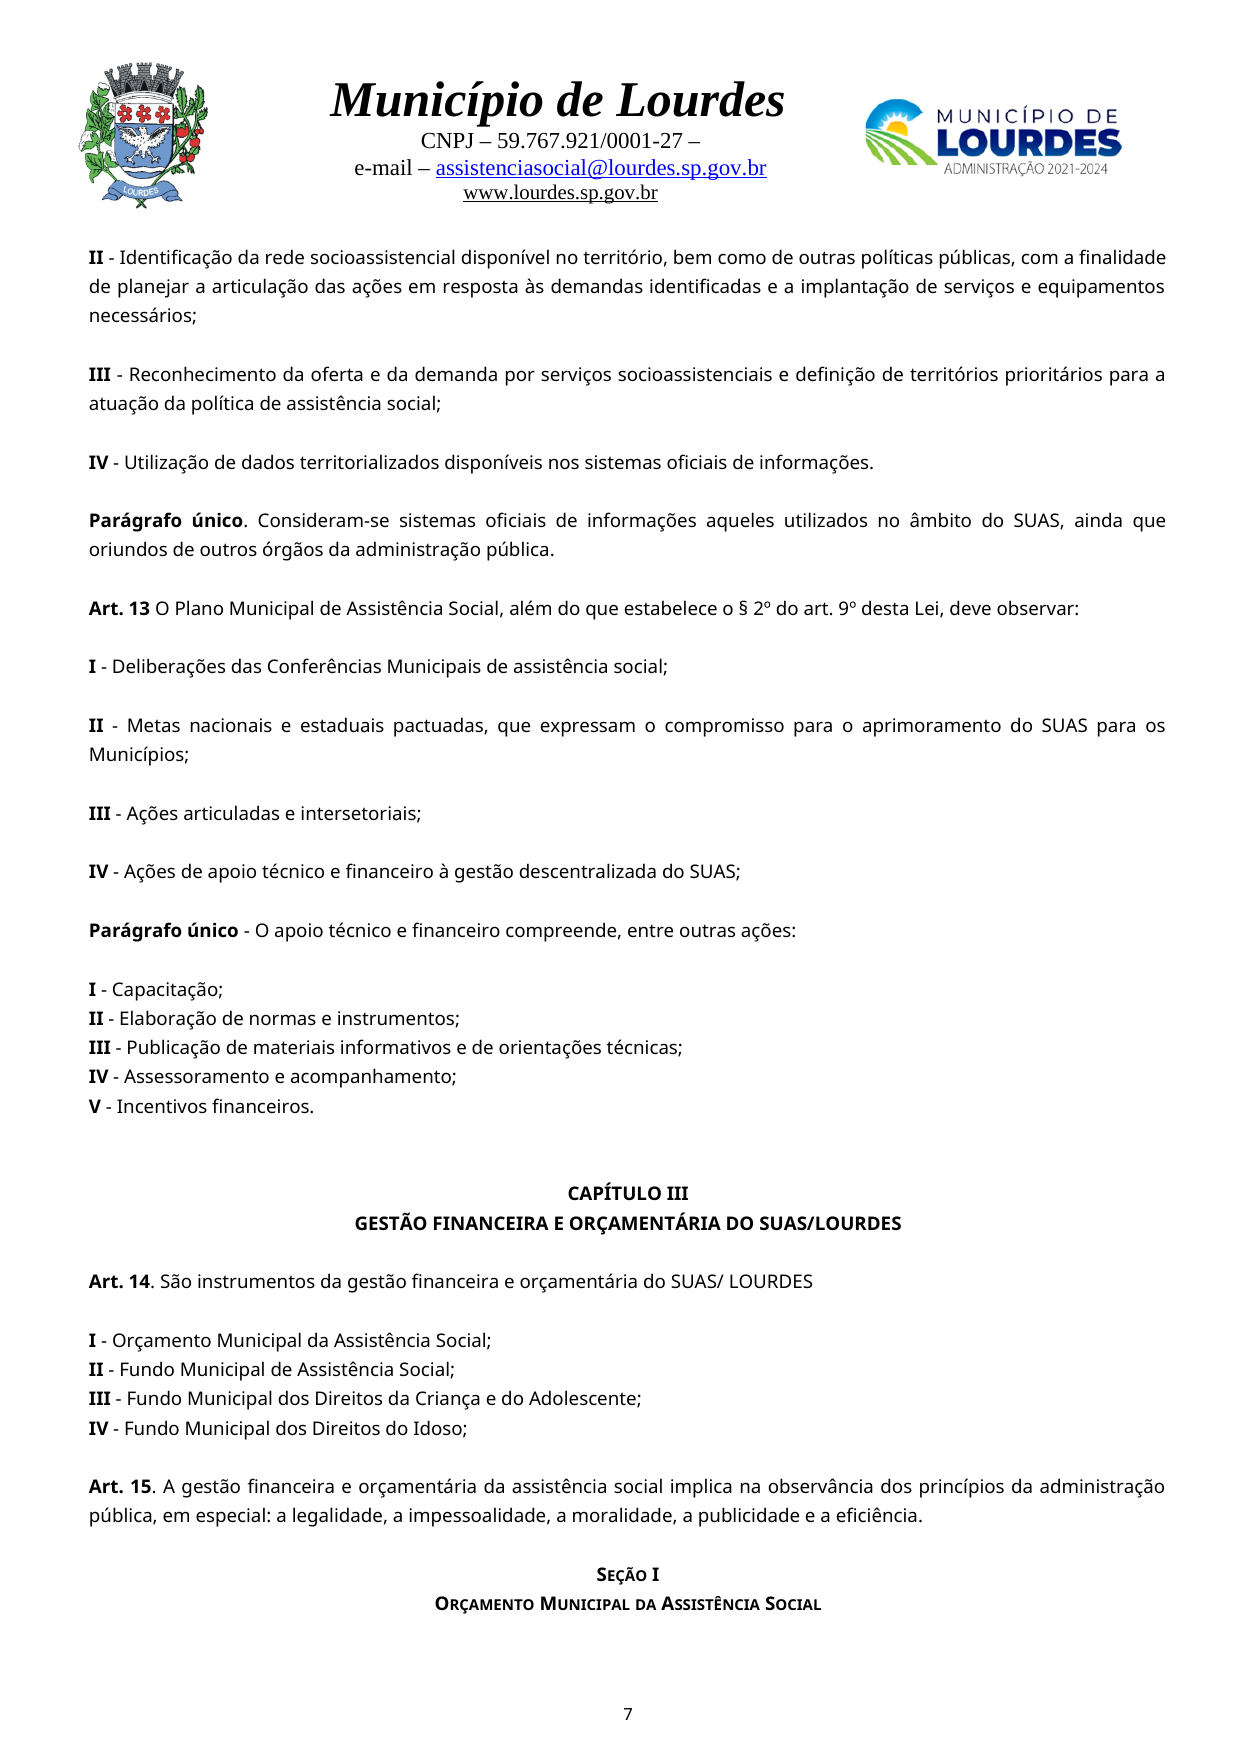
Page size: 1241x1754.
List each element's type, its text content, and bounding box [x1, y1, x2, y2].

text V - Incentivos financeiros. [89, 1093, 1167, 1118]
text II - Elaboração de normas e instrumentos; [89, 1005, 1167, 1031]
text III - Publicação de materiais informativos e de orientações técnicas; [89, 1034, 1167, 1060]
picture [73, 59, 215, 216]
text II - Metas nacionais e estaduais pactuadas, que expressam o compromisso para o aprimoramento do SUAS para os Municípios; [89, 712, 1167, 767]
text IV - Assessoramento e acompanhamento; [89, 1064, 1167, 1089]
text Orçamento Municipal da Assistência Social [89, 1591, 1167, 1616]
text Art. 15. A gestão financeira e orçamentária da assistência social implica na observância dos princípios da administração pública, em especial: a legalidade, a impessoalidade, a moralidade, a publicidade e a eficiência. [89, 1473, 1167, 1528]
text III - Fundo Municipal dos Direitos da Criança e do Adolescente; [89, 1386, 1167, 1411]
text III - Reconhecimento da oferta e da demanda por serviços socioassistenciais e definição de territórios prioritários para a atuação da política de assistência social; [89, 361, 1167, 416]
text Art. 14. São instrumentos da gestão financeira e orçamentária do SUAS/ LOURDES [89, 1268, 1167, 1294]
text I - Capacitação; [89, 976, 1167, 1001]
text CAPÍTULO III [89, 1181, 1167, 1206]
text I - Orçamento Municipal da Assistência Social; [89, 1327, 1167, 1353]
text GESTÃO FINANCEIRA E ORÇAMENTÁRIA DO SUAS/LOURDES [89, 1210, 1167, 1236]
text III - Ações articuladas e intersetoriais; [89, 800, 1167, 826]
text Parágrafo único. Consideram-se sistemas oficiais de informações aqueles utilizados no âmbito do SUAS, ainda que oriundos de outros órgãos da administração pública. [89, 507, 1167, 562]
text II - Fundo Municipal de Assistência Social; [89, 1356, 1167, 1382]
text Seção I [89, 1561, 1167, 1587]
text IV - Fundo Municipal dos Direitos do Idoso; [89, 1415, 1167, 1440]
text I - Deliberações das Conferências Municipais de assistência social; [89, 654, 1167, 679]
picture [849, 71, 1176, 203]
text Parágrafo único - O apoio técnico e financeiro compreende, entre outras ações: [89, 917, 1167, 943]
text IV - Utilização de dados territorializados disponíveis nos sistemas oficiais de informações. [89, 449, 1167, 474]
text Art. 13 O Plano Municipal de Assistência Social, além do que estabelece o § 2º do art. 9º desta Lei, deve observar: [89, 595, 1167, 621]
text II - Identificação da rede socioassistencial disponível no território, bem como de outras políticas públicas, com a finalidade de planejar a articulação das ações em resposta às demandas identificadas e a implantação de serviços e equipamentos necessários; [89, 244, 1167, 328]
text IV - Ações de apoio técnico e financeiro à gestão descentralizada do SUAS; [89, 859, 1167, 884]
